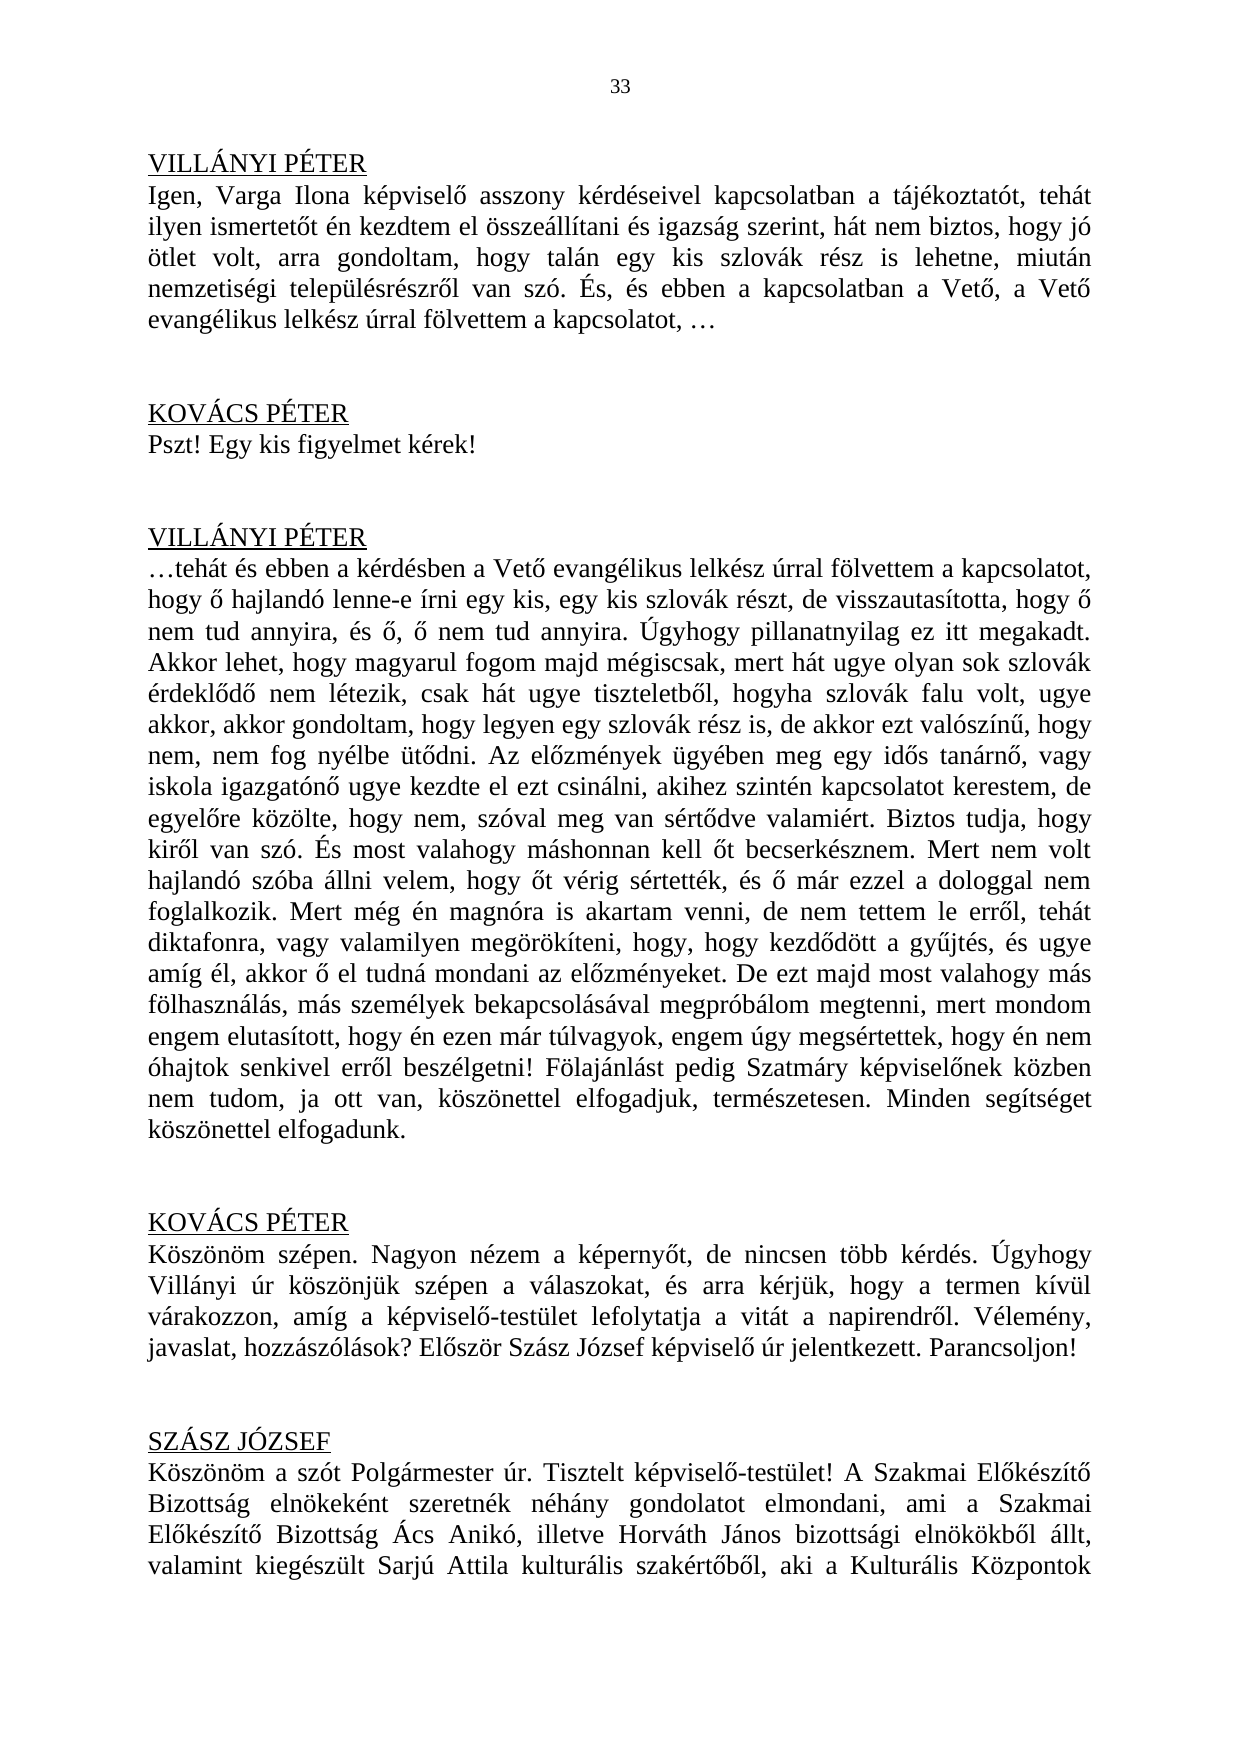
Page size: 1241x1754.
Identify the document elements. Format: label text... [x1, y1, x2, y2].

text Igen, Varga Ilona képviselő asszony kérdéseivel kapcsolatban a tájékoztatót, tehát ilyen ismertetőt én kezdtem el összeállítani és igazság szerint, hát nem biztos, hogy jó ötlet volt, arra gondoltam, hogy talán egy kis szlovák rész is lehetne, miután nemzetiségi településrészről van szó. És, és ebben a kapcsolatban a Vető, a Vető evangélikus lelkész úrral fölvettem a kapcsolatot, … [148, 179, 1093, 334]
text SZÁSZ JÓZSEF [148, 1424, 1093, 1456]
text VILLÁNYI PÉTER [148, 148, 1093, 179]
text Köszönöm szépen. Nagyon nézem a képernyőt, de nincsen több kérdés. Úgyhogy Villányi úr köszönjük szépen a válaszokat, és arra kérjük, hogy a termen kívül várakozzon, amíg a képviselő-testület lefolytatja a vitát a napirendről. Vélemény, javaslat, hozzászólások? Először Szász József képviselő úr jelentkezett. Parancsoljon! [148, 1238, 1093, 1362]
text KOVÁCS PÉTER [148, 397, 1093, 428]
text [148, 1456, 1093, 1580]
text …tehát és ebben a kérdésben a Vető evangélikus lelkész úrral fölvettem a kapcsolatot, hogy ő hajlandó lenne-e írni egy kis, egy kis szlovák részt, de visszautasította, hogy ő nem tud annyira, és ő, ő nem tud annyira. Úgyhogy pillanatnyilag ez itt megakadt. Akkor lehet, hogy magyarul fogom majd mégiscsak, mert hát ugye olyan sok szlovák érdeklődő nem létezik, csak hát ugye tiszteletből, hogyha szlovák falu volt, ugye akkor, akkor gondoltam, hogy legyen egy szlovák rész is, de akkor ezt valószínű, hogy nem, nem fog nyélbe ütődni. Az előzmények ügyében meg egy idős tanárnő, vagy iskola igazgatónő ugye kezdte el ezt csinálni, akihez szintén kapcsolatot kerestem, de egyelőre közölte, hogy nem, szóval meg van sértődve valamiért. Biztos tudja, hogy kiről van szó. És most valahogy máshonnan kell őt becserkésznem. Mert nem volt hajlandó szóba állni velem, hogy őt vérig sértették, és ő már ezzel a dologgal nem foglalkozik. Mert még én magnóra is akartam venni, de nem tettem le erről, tehát diktafonra, vagy valamilyen megörökíteni, hogy, hogy kezdődött a gyűjtés, és ugye amíg él, akkor ő el tudná mondani az előzményeket. De ezt majd most valahogy más fölhasználás, más személyek bekapcsolásával megpróbálom megtenni, mert mondom engem elutasított, hogy én ezen már túlvagyok, engem úgy megsértettek, hogy én nem óhajtok senkivel erről beszélgetni! Fölajánlást pedig Szatmáry képviselőnek közben nem tudom, ja ott van, köszönettel elfogadjuk, természetesen. Minden segítséget köszönettel elfogadunk. [148, 552, 1093, 1144]
text VILLÁNYI PÉTER [148, 521, 1093, 552]
text Pszt! Egy kis figyelmet kérek! [148, 428, 1093, 459]
text KOVÁCS PÉTER [148, 1207, 1093, 1238]
